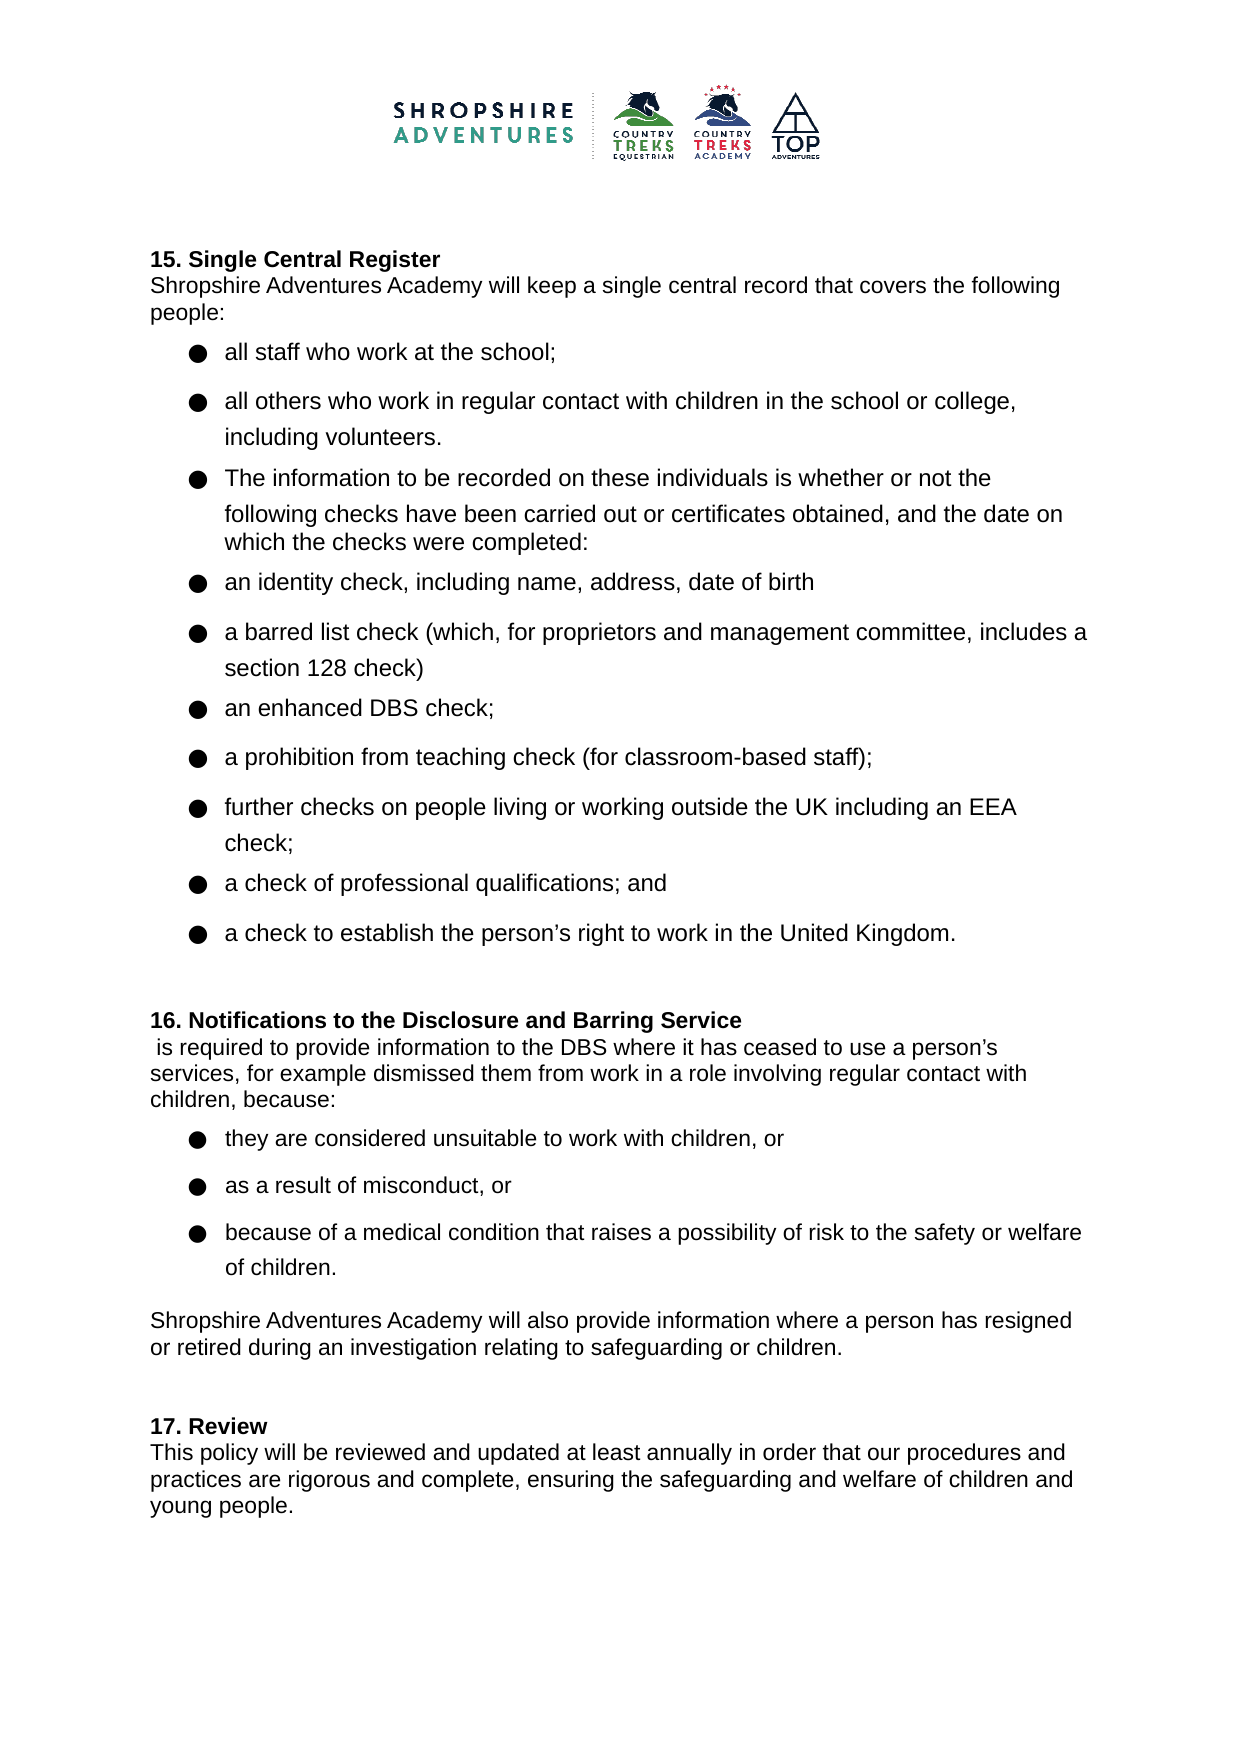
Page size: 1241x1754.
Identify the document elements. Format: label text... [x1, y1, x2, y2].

list as a result of misconduct, or [187, 1160, 1090, 1207]
text is required to provide information to the DBS where it has ceased to use a person’s services, for example dismissed them from work in a role involving regular contact with children, because: [150, 1034, 1090, 1113]
list because of a medical condition that raises a possibility of risk to the safety or welfare of children. [187, 1207, 1090, 1280]
list further checks on people living or working outside the UK including an EEA check; [187, 779, 1090, 856]
text Shropshire Adventures Academy will keep a single central record that covers the following people: [150, 272, 1090, 325]
list an identity check, including name, address, date of birth [187, 555, 1090, 604]
list a prohibition from teaching check (for classroom-based staff); [187, 730, 1090, 779]
list a check of professional qualifications; and [187, 856, 1090, 906]
text 17. Review [150, 1413, 1090, 1439]
text 15. Single Central Register [150, 246, 1090, 272]
picture [346, 77, 867, 168]
text 16. Notifications to the Disclosure and Barring Service [150, 1007, 1090, 1034]
list a barred list check (which, for proprietors and management committee, includes a section 128 check) [187, 604, 1090, 681]
list all others who work in regular contact with children in the school or college, including volunteers. [187, 374, 1090, 451]
list an enhanced DBS check; [187, 681, 1090, 730]
list all staff who work at the school; [187, 325, 1090, 374]
text This policy will be reviewed and updated at least annually in order that our procedures and practices are rigorous and complete, ensuring the safeguarding and welfare of children and young people. [150, 1439, 1090, 1518]
text Shropshire Adventures Academy will also provide information where a person has resigned or retired during an investigation relating to safeguarding or children. [150, 1307, 1090, 1360]
list a check to establish the person’s right to work in the United Kingdom. [187, 906, 1090, 955]
list The information to be recorded on these individuals is whether or not the following checks have been carried out or certificates obtained, and the date on which the checks were completed: [187, 451, 1090, 555]
list they are considered unsuitable to work with children, or [187, 1113, 1090, 1160]
